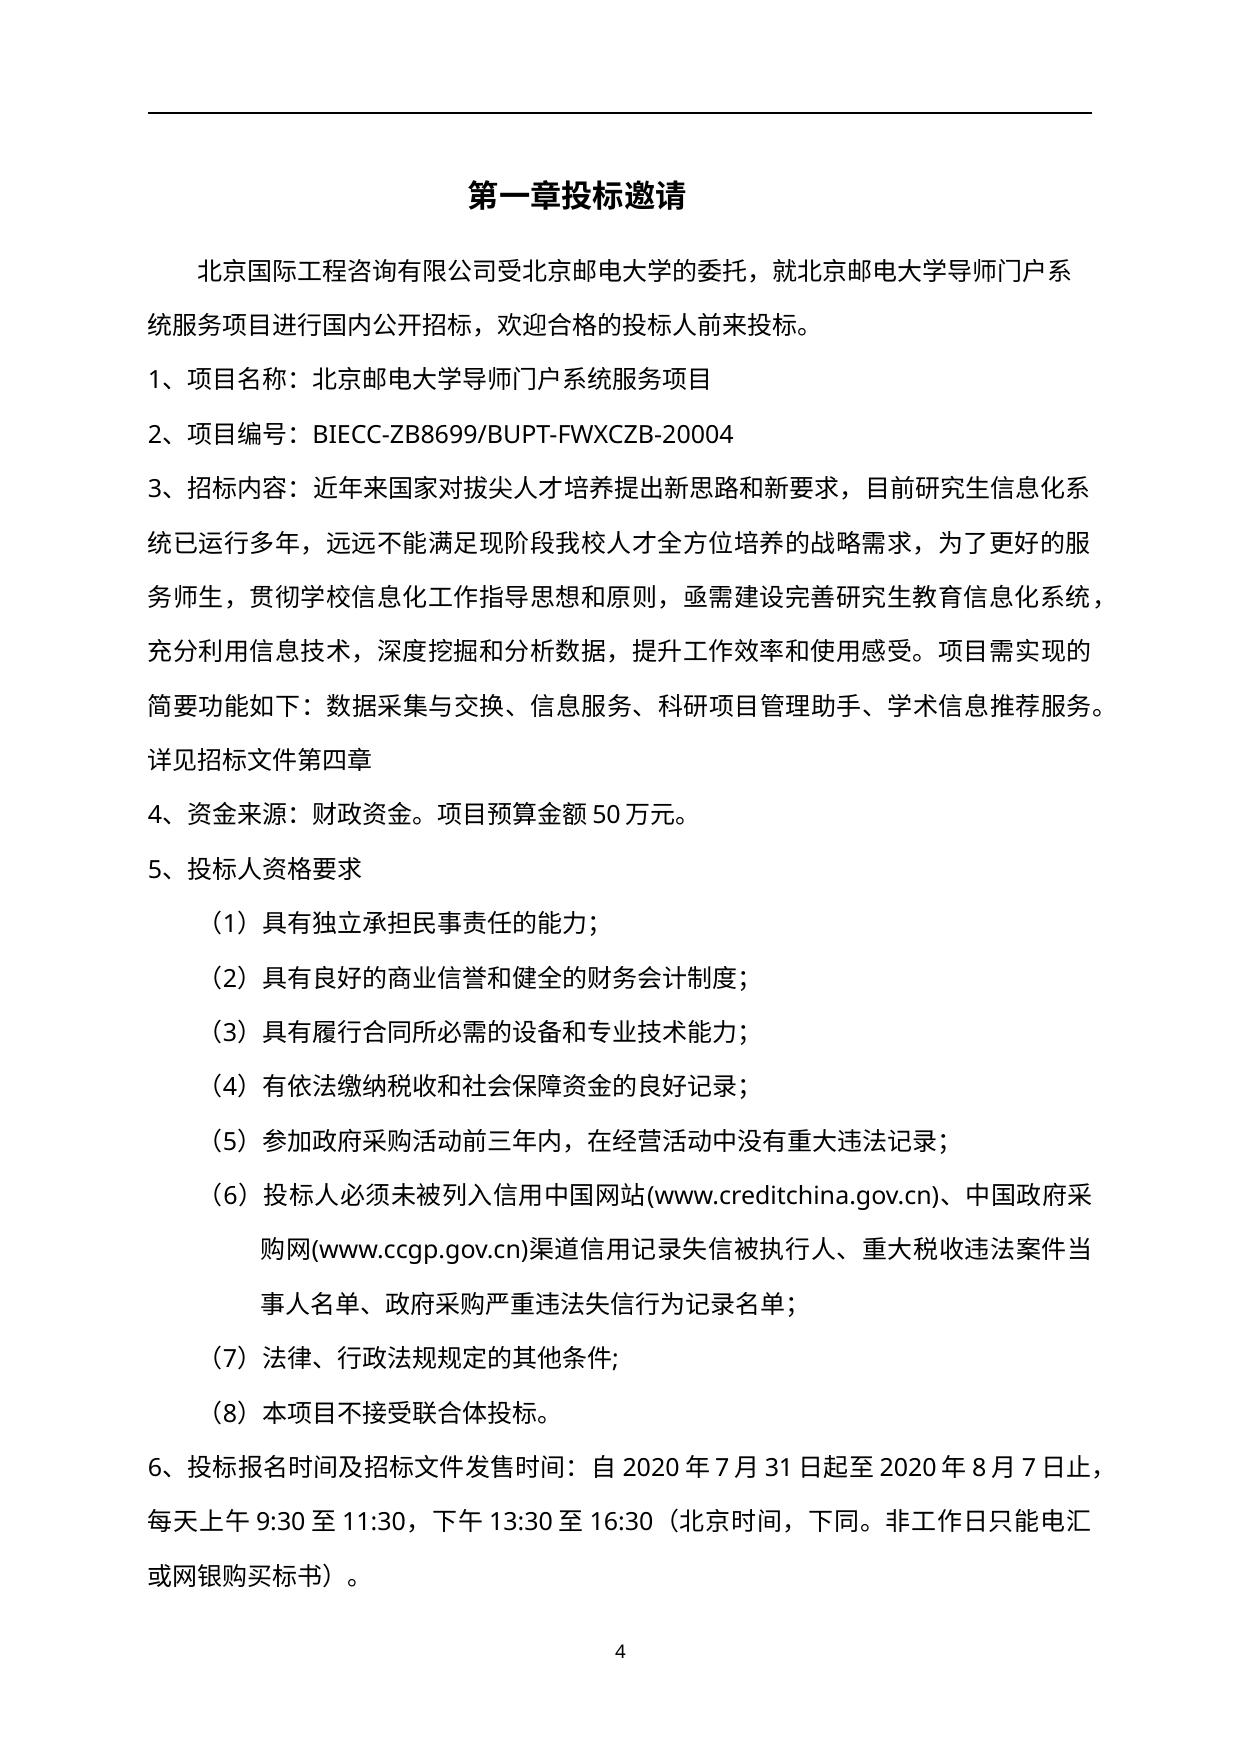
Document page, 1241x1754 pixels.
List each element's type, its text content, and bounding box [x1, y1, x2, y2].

text 3、招标内容：近年来国家对拔尖人才培养提出新思路和新要求，目前研究生信息化系统已运行多年，远远不能满足现阶段我校人才全方位培养的战略需求，为了更好的服务师生，贯彻学校信息化工作指导思想和原则，亟需建设完善研究生教育信息化系统，充分利用信息技术，深度挖掘和分析数据，提升工作效率和使用感受。项目需实现的简要功能如下：数据采集与交换、信息服务、科研项目管理助手、学术信息推荐服务。详见招标文件第四章 [148, 469, 1092, 777]
text （5）参加政府采购活动前三年内，在经营活动中没有重大违法记录； [148, 1121, 1092, 1157]
text 4、资金来源：财政资金。项目预算金额50万元。 [148, 795, 1092, 831]
text （1）具有独立承担民事责任的能力； [148, 904, 1092, 940]
text 1、项目名称：北京邮电大学导师门户系统服务项目 [148, 360, 1092, 396]
text 2、项目编号：BIECC-ZB8699/BUPT-FWXCZB-20004 [148, 414, 1092, 451]
text （8）本项目不接受联合体投标。 [148, 1393, 1092, 1429]
text 北京国际工程咨询有限公司受北京邮电大学的委托，就北京邮电大学导师门户系统服务项目进行国内公开招标，欢迎合格的投标人前来投标。 [148, 251, 1092, 342]
subtitle 第一章投标邀请 [185, 171, 1092, 216]
text （7）法律、行政法规规定的其他条件; [198, 1339, 1092, 1375]
text （4）有依法缴纳税收和社会保障资金的良好记录； [148, 1067, 1092, 1103]
text 6、投标报名时间及招标文件发售时间：自2020年7月31日起至2020年8月7日止，每天上午9:30至11:30，下午13:30至16:30（北京时间，下同。非工作日只能电汇或网银购买标书）。 [148, 1447, 1092, 1592]
text （3）具有履行合同所必需的设备和专业技术能力； [148, 1012, 1092, 1049]
text （6）投标人必须未被列入信用中国网站(www.creditchina.gov.cn)、中国政府采购网(www.ccgp.gov.cn)渠道信用记录失信被执行人、重大税收违法案件当事人名单、政府采购严重违法失信行为记录名单； [198, 1176, 1092, 1321]
text （2）具有良好的商业信誉和健全的财务会计制度； [148, 958, 1092, 994]
text 5、投标人资格要求 [148, 849, 1092, 886]
